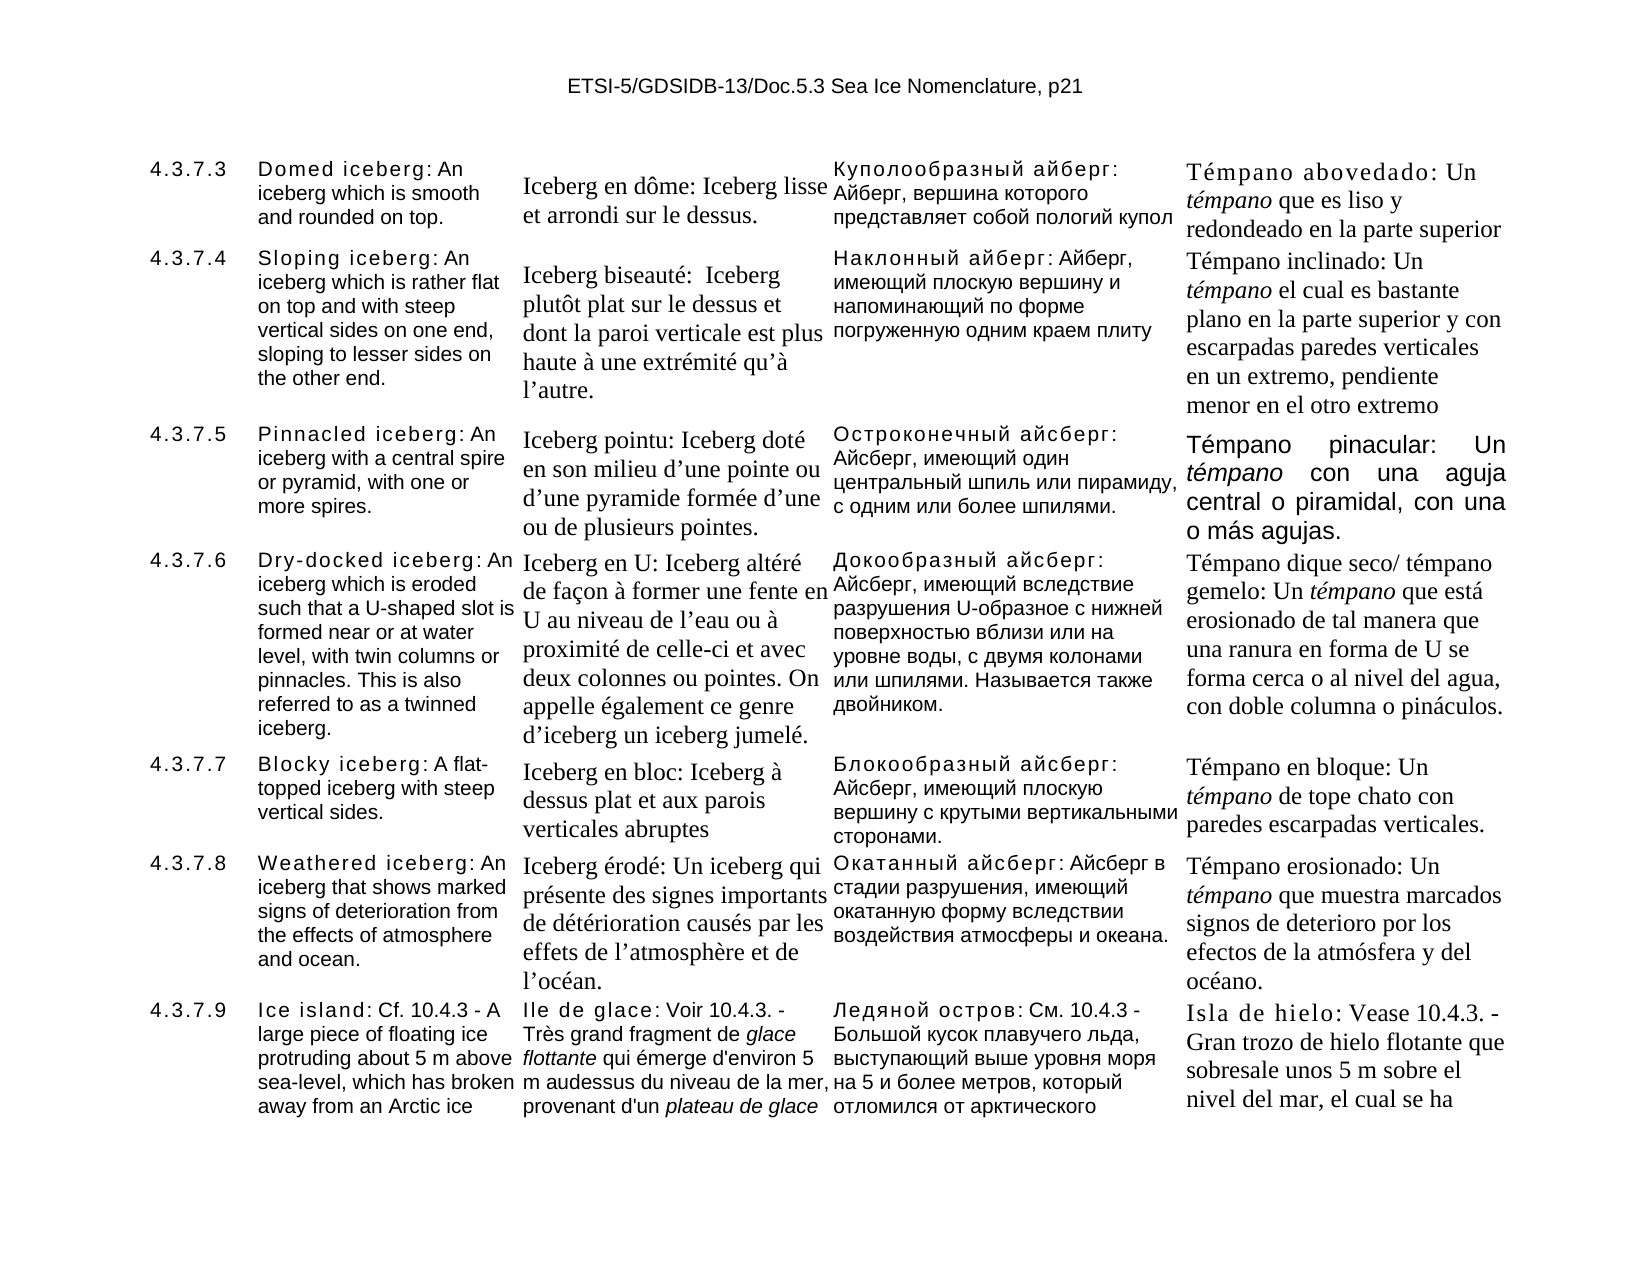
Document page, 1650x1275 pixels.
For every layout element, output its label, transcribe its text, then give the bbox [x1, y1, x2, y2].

table_cell Iceberg en bloc: Iceberg à dessus plat et aux parois verticales abruptes [521, 751, 832, 849]
table_cell Weathered iceberg: An iceberg that shows marked signs of deterioration from the effects of atmosphere and ocean. [256, 850, 521, 996]
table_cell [1184, 996, 1508, 1119]
table_cell Iceberg en U: Iceberg altéré de façon à former une fente en U au niveau de l’eau ou à proximité de celle-ci et avec deux colonnes ou pointes. On appelle également ce genre d’iceberg un iceberg jumelé. [521, 546, 832, 751]
table_cell 4.3.7.7 [149, 751, 256, 849]
table_cell Куполообразный айберг: Айберг, вершина которого представляет собой пологий купол [832, 155, 1184, 244]
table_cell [256, 996, 521, 1119]
table_cell Блокообразный айсберг: Айсберг, имеющий плоскую вершину с крутыми вертикальными сторонами. [832, 751, 1184, 849]
table_cell Iceberg érodé: Un iceberg qui présente des signes importants de détérioration causés par les effets de l’atmosphère et de l’océan. [521, 850, 832, 996]
table_cell Témpano pinacular: Un témpano con una aguja central o piramidal, con una o más agujas. [1184, 420, 1508, 546]
table_cell 4.3.7.4 [149, 245, 256, 420]
table_cell Окатанный айсберг: Айсберг в стадии разрушения, имеющий окатанную форму вследствии воздействия атмосферы и океана. [832, 850, 1184, 996]
table_cell 4.3.7.9 [149, 996, 256, 1119]
table_cell 4.3.7.5 [149, 420, 256, 546]
table_cell 4.3.7.8 [149, 850, 256, 996]
table_cell Iceberg en dôme: Iceberg lisse et arrondi sur le dessus. [521, 155, 832, 244]
table_cell Iceberg pointu: Iceberg doté en son milieu d’une pointe ou d’une pyramide formée d’une ou de plusieurs pointes. [521, 420, 832, 546]
table_cell Наклонный айберг: Айберг, имеющий плоскую вершину и напоминающий по форме погруженную одним краем плиту [832, 245, 1184, 420]
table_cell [832, 996, 1184, 1119]
table_cell Sloping iceberg: An iceberg which is rather flat on top and with steep vertical sides on one end, sloping to lesser sides on the other end. [256, 245, 521, 420]
table_cell Iceberg biseauté: Iceberg plutôt plat sur le dessus et dont la paroi verticale est plus haute à une extrémité qu’à l’autre. [521, 245, 832, 420]
table_cell Pinnacled iceberg: An iceberg with a central spire or pyramid, with one or more spires. [256, 420, 521, 546]
table_cell 4.3.7.6 [149, 546, 256, 751]
table_cell Témpano erosionado: Un témpano que muestra marcados signos de deterioro por los efectos de la atmósfera y del océano. [1184, 850, 1508, 996]
table_cell Остроконечный айсберг: Айсберг, имеющий один центральный шпиль или пирамиду, с одним или более шпилями. [832, 420, 1184, 546]
table_cell Blocky iceberg: A flat-topped iceberg with steep vertical sides. [256, 751, 521, 849]
table_cell Témpano en bloque: Un témpano de tope chato con paredes escarpadas verticales. [1184, 751, 1508, 849]
table_cell Témpano dique seco/ témpano gemelo: Un témpano que está erosionado de tal manera que una ranura en forma de U se forma cerca o al nivel del agua, con doble columna o pináculos. [1184, 546, 1508, 751]
table_cell 4.3.7.3 [149, 155, 256, 244]
table_cell Domed iceberg: An iceberg which is smooth and rounded on top. [256, 155, 521, 244]
table_cell Témpano inclinado: Un témpano el cual es bastante plano en la parte superior y con escarpadas paredes verticales en un extremo, pendiente menor en el otro extremo [1184, 245, 1508, 420]
table_cell Докообразный айсберг: Айсберг, имеющий вследствие разрушения U-образное c нижней поверхностью вблизи или на уровне воды, с двумя колонами или шпилями. Называется также двойником. [832, 546, 1184, 751]
table_cell Dry-docked iceberg: An iceberg which is eroded such that a U-shaped slot is formed near or at water level, with twin columns or pinnacles. This is also referred to as a twinned iceberg. [256, 546, 521, 751]
table_cell Témpano abovedado: Un témpano que es liso y redondeado en la parte superior [1184, 155, 1508, 244]
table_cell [521, 996, 832, 1119]
